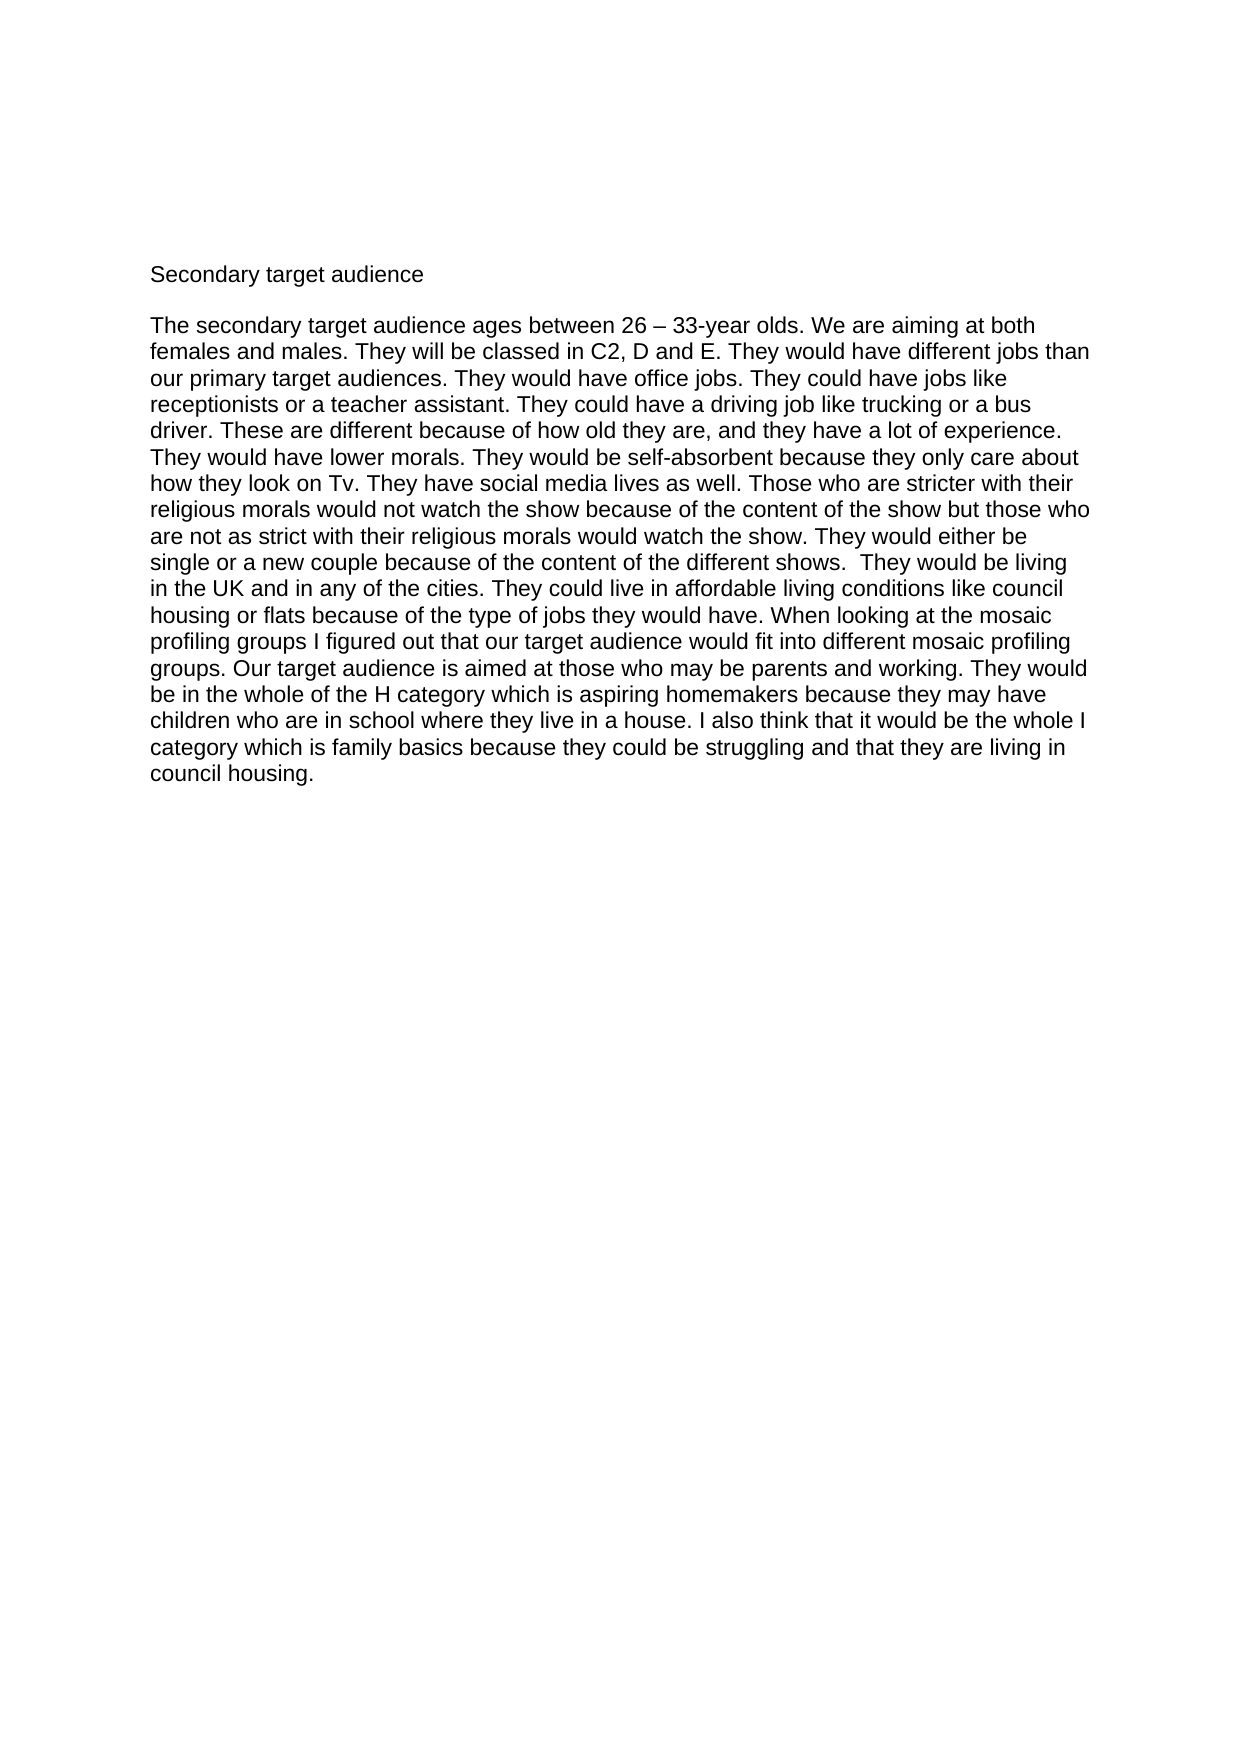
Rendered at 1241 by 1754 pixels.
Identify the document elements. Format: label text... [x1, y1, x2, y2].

text Secondary target audience [150, 261, 1090, 287]
text The secondary target audience ages between 26 – 33-year olds. We are aiming at both females and males. They will be classed in C2, D and E. They would have different jobs than our primary target audiences. They would have office jobs. They could have jobs like receptionists or a teacher assistant. They could have a driving job like trucking or a bus driver. These are different because of how old they are, and they have a lot of experience. They would have lower morals. They would be self-absorbent because they only care about how they look on Tv. They have social media lives as well. Those who are stricter with their religious morals would not watch the show because of the content of the show but those who are not as strict with their religious morals would watch the show. They would either be single or a new couple because of the content of the different shows. They would be living in the UK and in any of the cities. They could live in affordable living conditions like council housing or flats because of the type of jobs they would have. When looking at the mosaic profiling groups I figured out that our target audience would fit into different mosaic profiling groups. Our target audience is aimed at those who may be parents and working. They would be in the whole of the H category which is aspiring homemakers because they may have children who are in school where they live in a house. I also think that it would be the whole I category which is family basics because they could be struggling and that they are living in council housing. [150, 312, 1090, 786]
